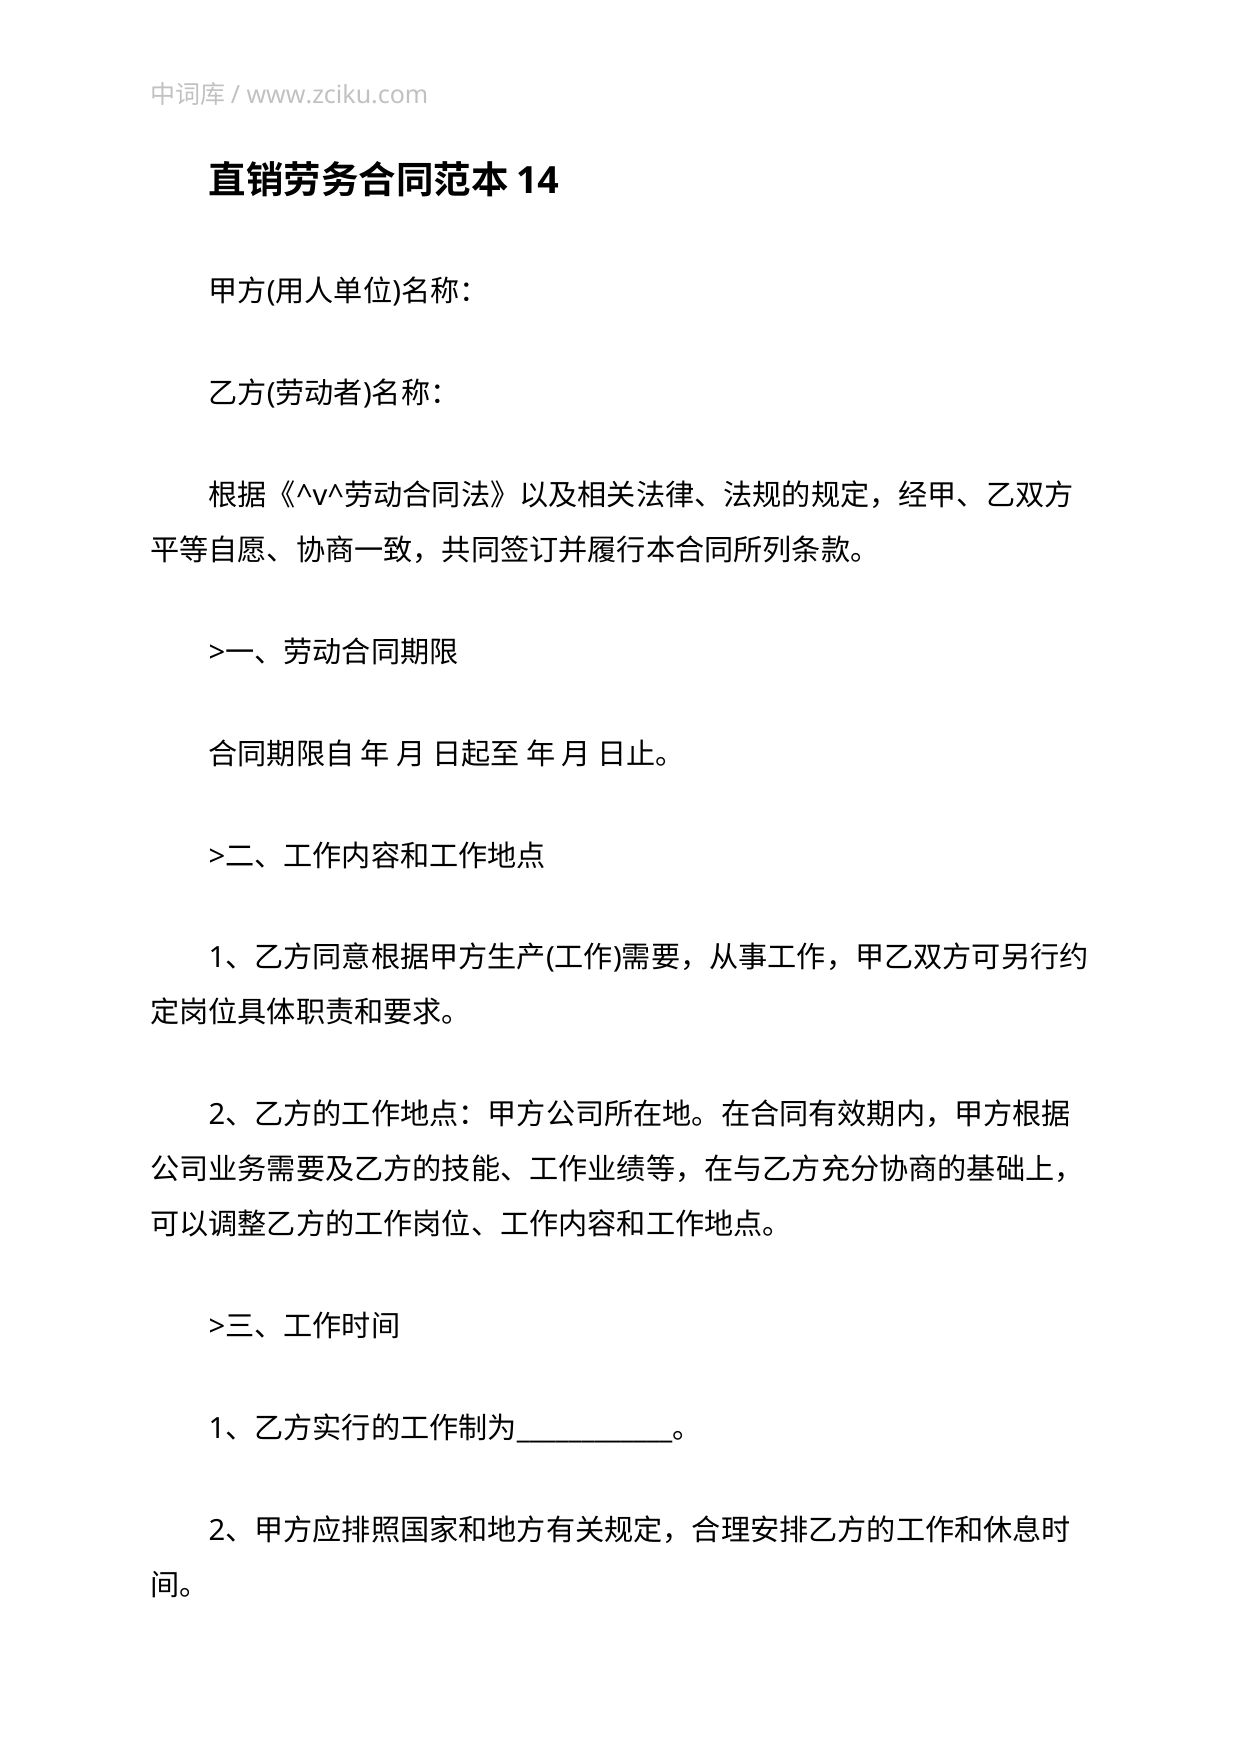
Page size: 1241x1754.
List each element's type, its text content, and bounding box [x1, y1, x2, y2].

text >二、工作内容和工作地点 [150, 832, 1090, 874]
text 甲方(用人单位)名称： [150, 268, 1090, 310]
text >一、劳动合同期限 [150, 628, 1090, 671]
text 合同期限自 年 月 日起至 年 月 日止。 [150, 730, 1090, 773]
text 根据《^v^劳动合同法》以及相关法律、法规的规定，经甲、乙双方平等自愿、协商一致，共同签订并履行本合同所列条款。 [150, 472, 1090, 569]
text 1、乙方同意根据甲方生产(工作)需要，从事工作，甲乙双方可另行约定岗位具体职责和要求。 [150, 934, 1090, 1031]
text 2、甲方应排照国家和地方有关规定，合理安排乙方的工作和休息时间。 [150, 1506, 1090, 1604]
text 乙方(劳动者)名称： [150, 369, 1090, 412]
text >三、工作时间 [150, 1302, 1090, 1345]
text 1、乙方实行的工作制为____________。 [150, 1404, 1090, 1447]
text 直销劳务合同范本14 [150, 150, 1090, 204]
text 2、乙方的工作地点：甲方公司所在地。在合同有效期内，甲方根据公司业务需要及乙方的技能、工作业绩等，在与乙方充分协商的基础上，可以调整乙方的工作岗位、工作内容和工作地点。 [150, 1091, 1090, 1243]
